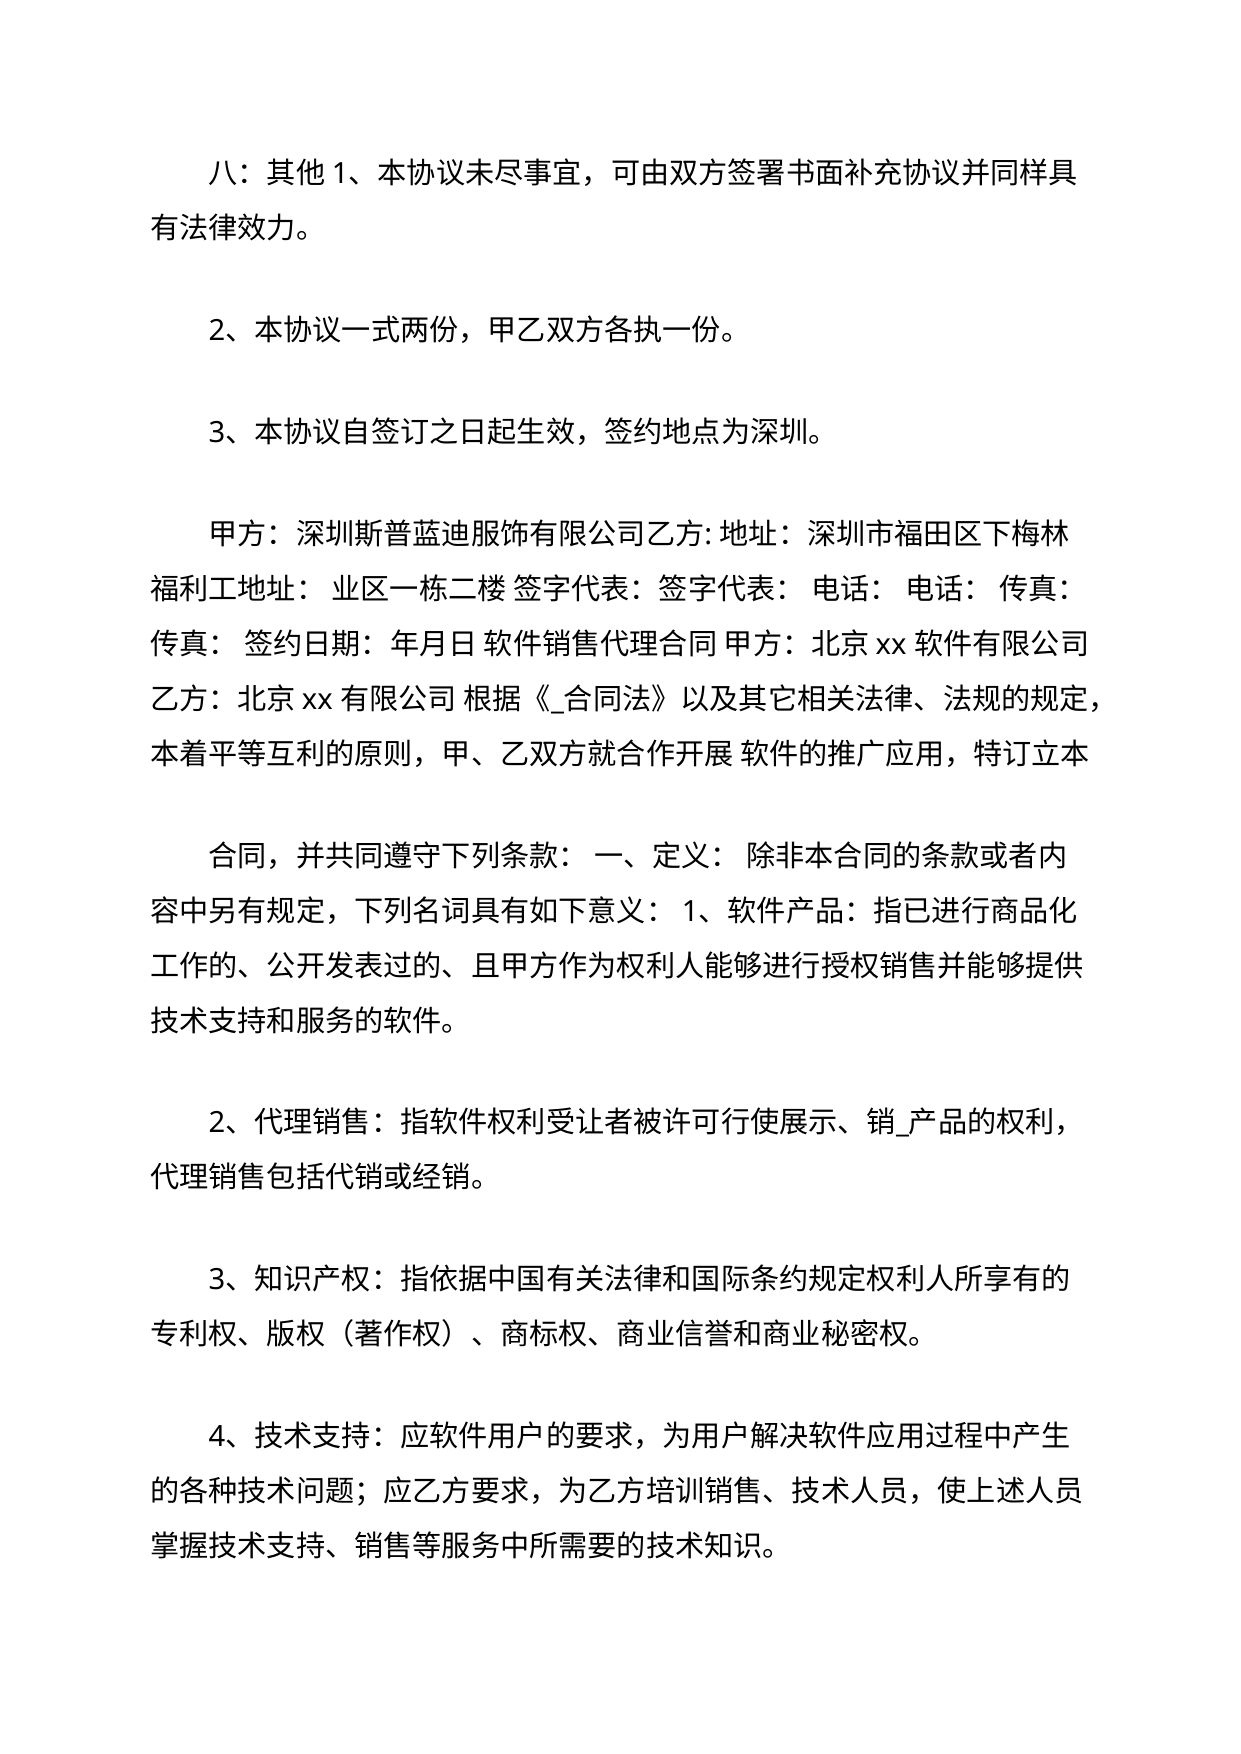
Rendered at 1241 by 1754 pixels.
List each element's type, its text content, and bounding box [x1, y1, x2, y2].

text 八：其他 1、本协议未尽事宜，可由双方签署书面补充协议并同样具有法律效力。 [150, 150, 1090, 247]
text 3、本协议自签订之日起生效，签约地点为深圳。 [150, 409, 1090, 451]
text 4、技术支持：应软件用户的要求，为用户解决软件应用过程中产生的各种技术问题；应乙方要求，为乙方培训销售、技术人员，使上述人员掌握技术支持、销售等服务中所需要的技术知识。 [150, 1412, 1090, 1565]
text 2、本协议一式两份，甲乙双方各执一份。 [150, 307, 1090, 349]
text 甲方：深圳斯普蓝迪服饰有限公司乙方: 地址：深圳市福田区下梅林福利工地址： 业区一栋二楼 签字代表：签字代表： 电话： 电话： 传真： 传真： 签约日期：年月日 软件销售代理合同 甲方：北京xx 软件有限公司 乙方：北京xx 有限公司 根据《_合同法》以及其它相关法律、法规的规定，本着平等互利的原则，甲、乙双方就合作开展 软件的推广应用，特订立本 [150, 511, 1090, 773]
text 2、代理销售：指软件权利受让者被许可行使展示、销_产品的权利，代理销售包括代销或经销。 [150, 1099, 1090, 1196]
text 3、知识产权：指依据中国有关法律和国际条约规定权利人所享有的专利权、版权（著作权）、商标权、商业信誉和商业秘密权。 [150, 1256, 1090, 1353]
text 合同，并共同遵守下列条款： 一、定义： 除非本合同的条款或者内容中另有规定，下列名词具有如下意义： 1、软件产品：指已进行商品化工作的、公开发表过的、且甲方作为权利人能够进行授权销售并能够提供技术支持和服务的软件。 [150, 832, 1090, 1039]
